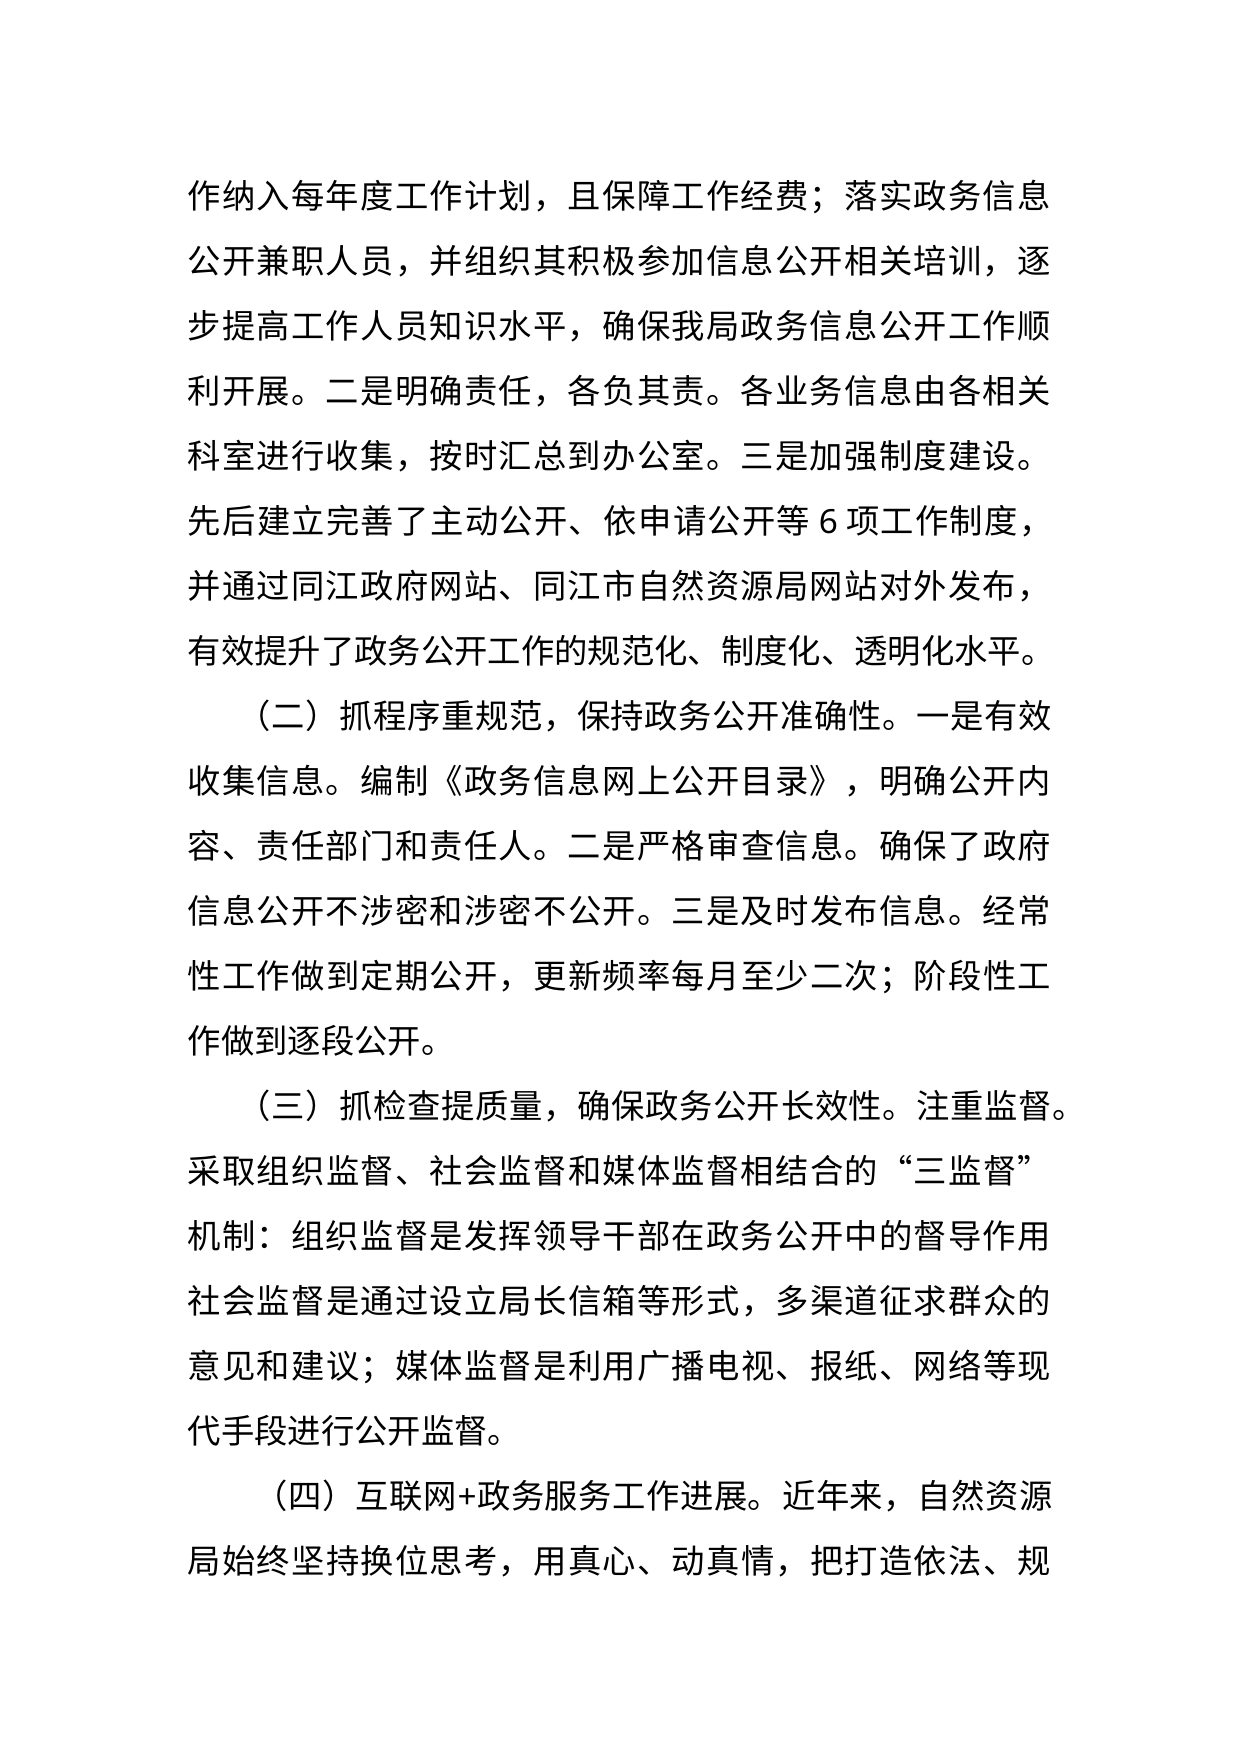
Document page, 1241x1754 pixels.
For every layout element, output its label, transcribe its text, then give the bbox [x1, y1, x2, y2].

text （三）抓检查提质量，确保政务公开长效性。注重监督。采取组织监督、社会监督和媒体监督相结合的“三监督”机制：组织监督是发挥领导干部在政务公开中的督导作用；社会监督是通过设立局长信箱等形式，多渠道征求群众的意见和建议；媒体监督是利用广播电视、报纸、网络等现代手段进行公开监督。 [187, 1072, 1053, 1462]
text （二）抓程序重规范，保持政务公开准确性。一是有效收集信息。编制《政务信息网上公开目录》，明确公开内容、责任部门和责任人。二是严格审查信息。确保了政府信息公开不涉密和涉密不公开。三是及时发布信息。经常性工作做到定期公开，更新频率每月至少二次；阶段性工作做到逐段公开。 [187, 682, 1053, 1072]
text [187, 162, 1053, 682]
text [187, 1462, 1053, 1592]
